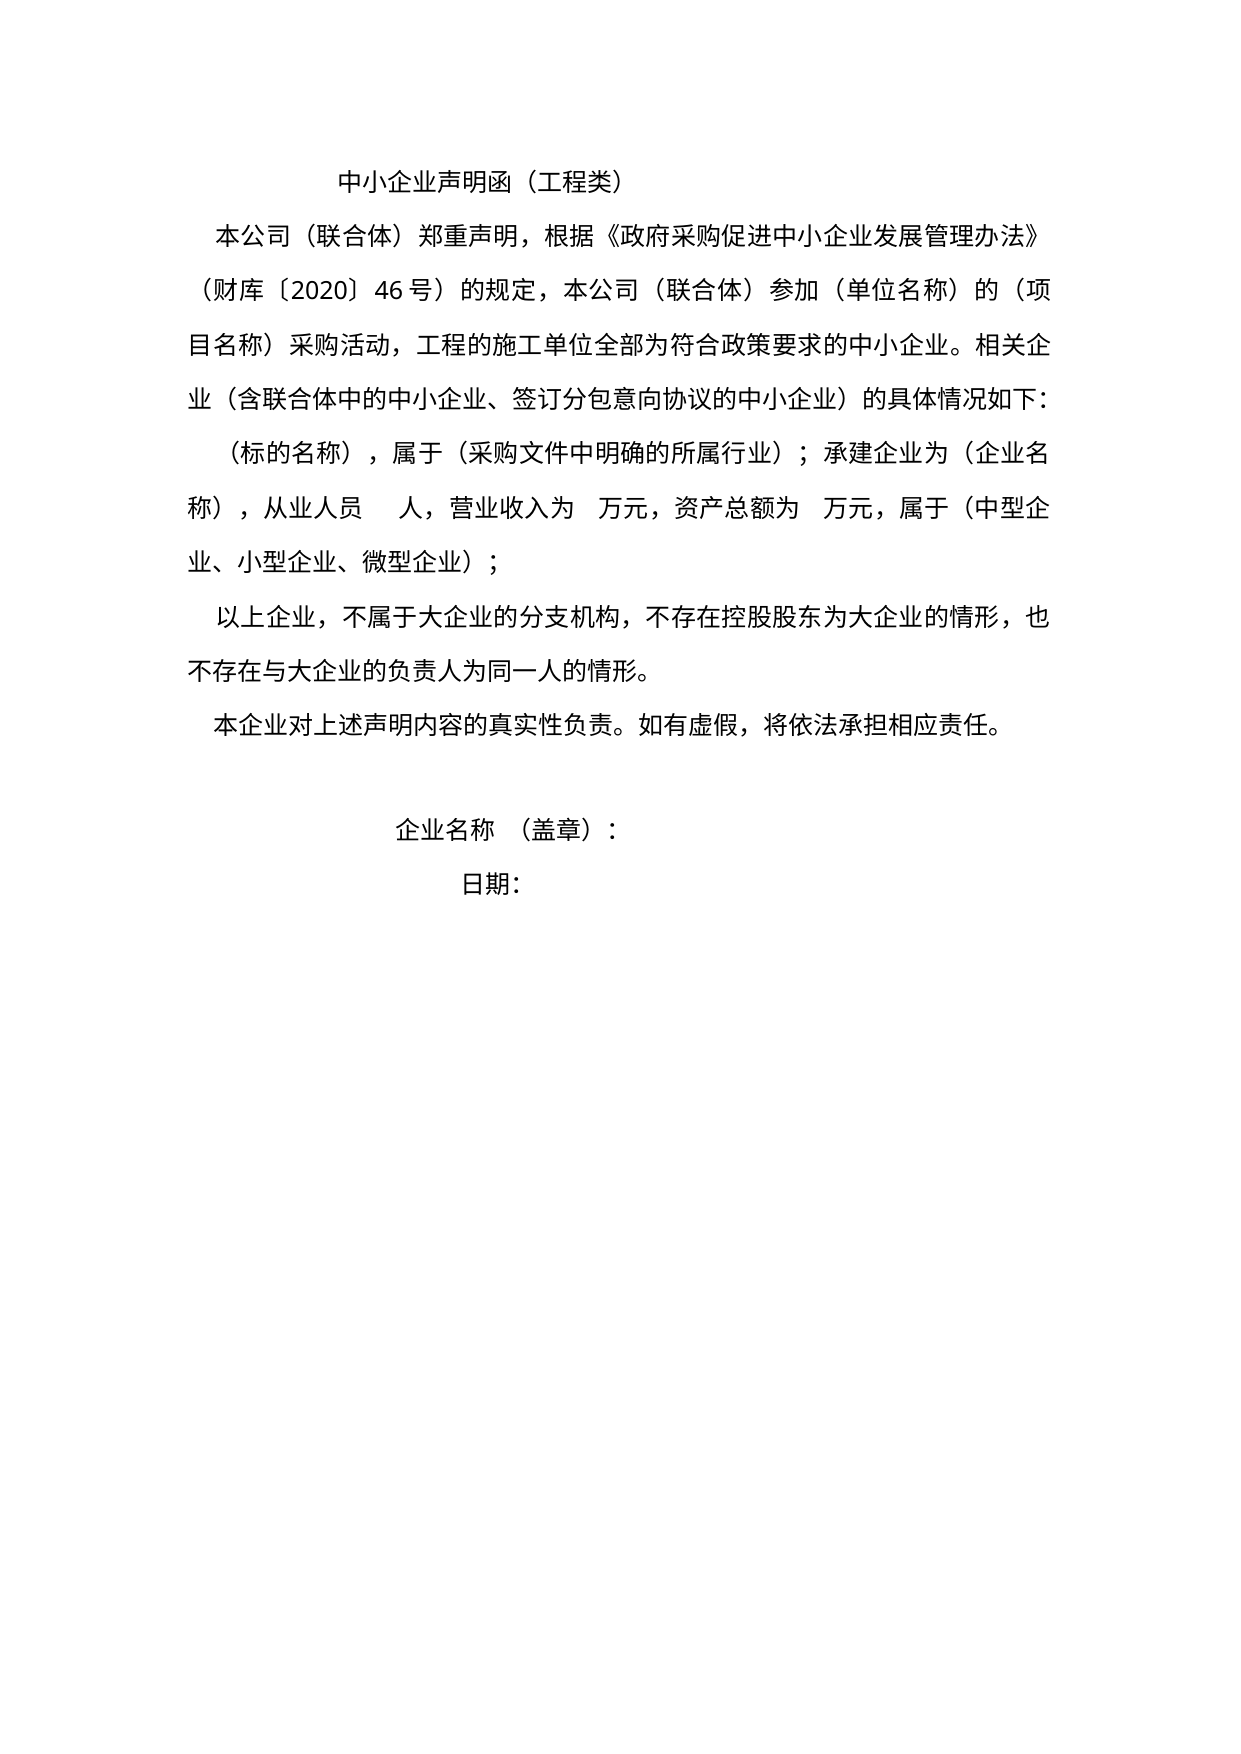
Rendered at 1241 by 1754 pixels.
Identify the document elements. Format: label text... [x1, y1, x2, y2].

text 本公司（联合体）郑重声明，根据《政府采购促进中小企业发展管理办法》（财库〔2020〕46号）的规定，本公司（联合体）参加（单位名称）的（项目名称）采购活动，工程的施工单位全部为符合政策要求的中小企业。相关企业（含联合体中的中小企业、签订分包意向协议的中小企业）的具体情况如下： [187, 216, 1053, 416]
text 企业名称 （盖章）： [187, 811, 1053, 847]
text 本企业对上述声明内容的真实性负责。如有虚假，将依法承担相应责任。 [187, 706, 1053, 742]
text （标的名称），属于（采购文件中明确的所属行业）；承建企业为（企业名称），从业人员 人，营业收入为 万元，资产总额为 万元，属于（中型企业、小型企业、微型企业）； [187, 434, 1053, 579]
text 以上企业，不属于大企业的分支机构，不存在控股股东为大企业的情形，也不存在与大企业的负责人为同一人的情形。 [187, 597, 1053, 688]
text 日期： [187, 865, 1053, 901]
text 中小企业声明函（工程类） [187, 162, 1053, 198]
